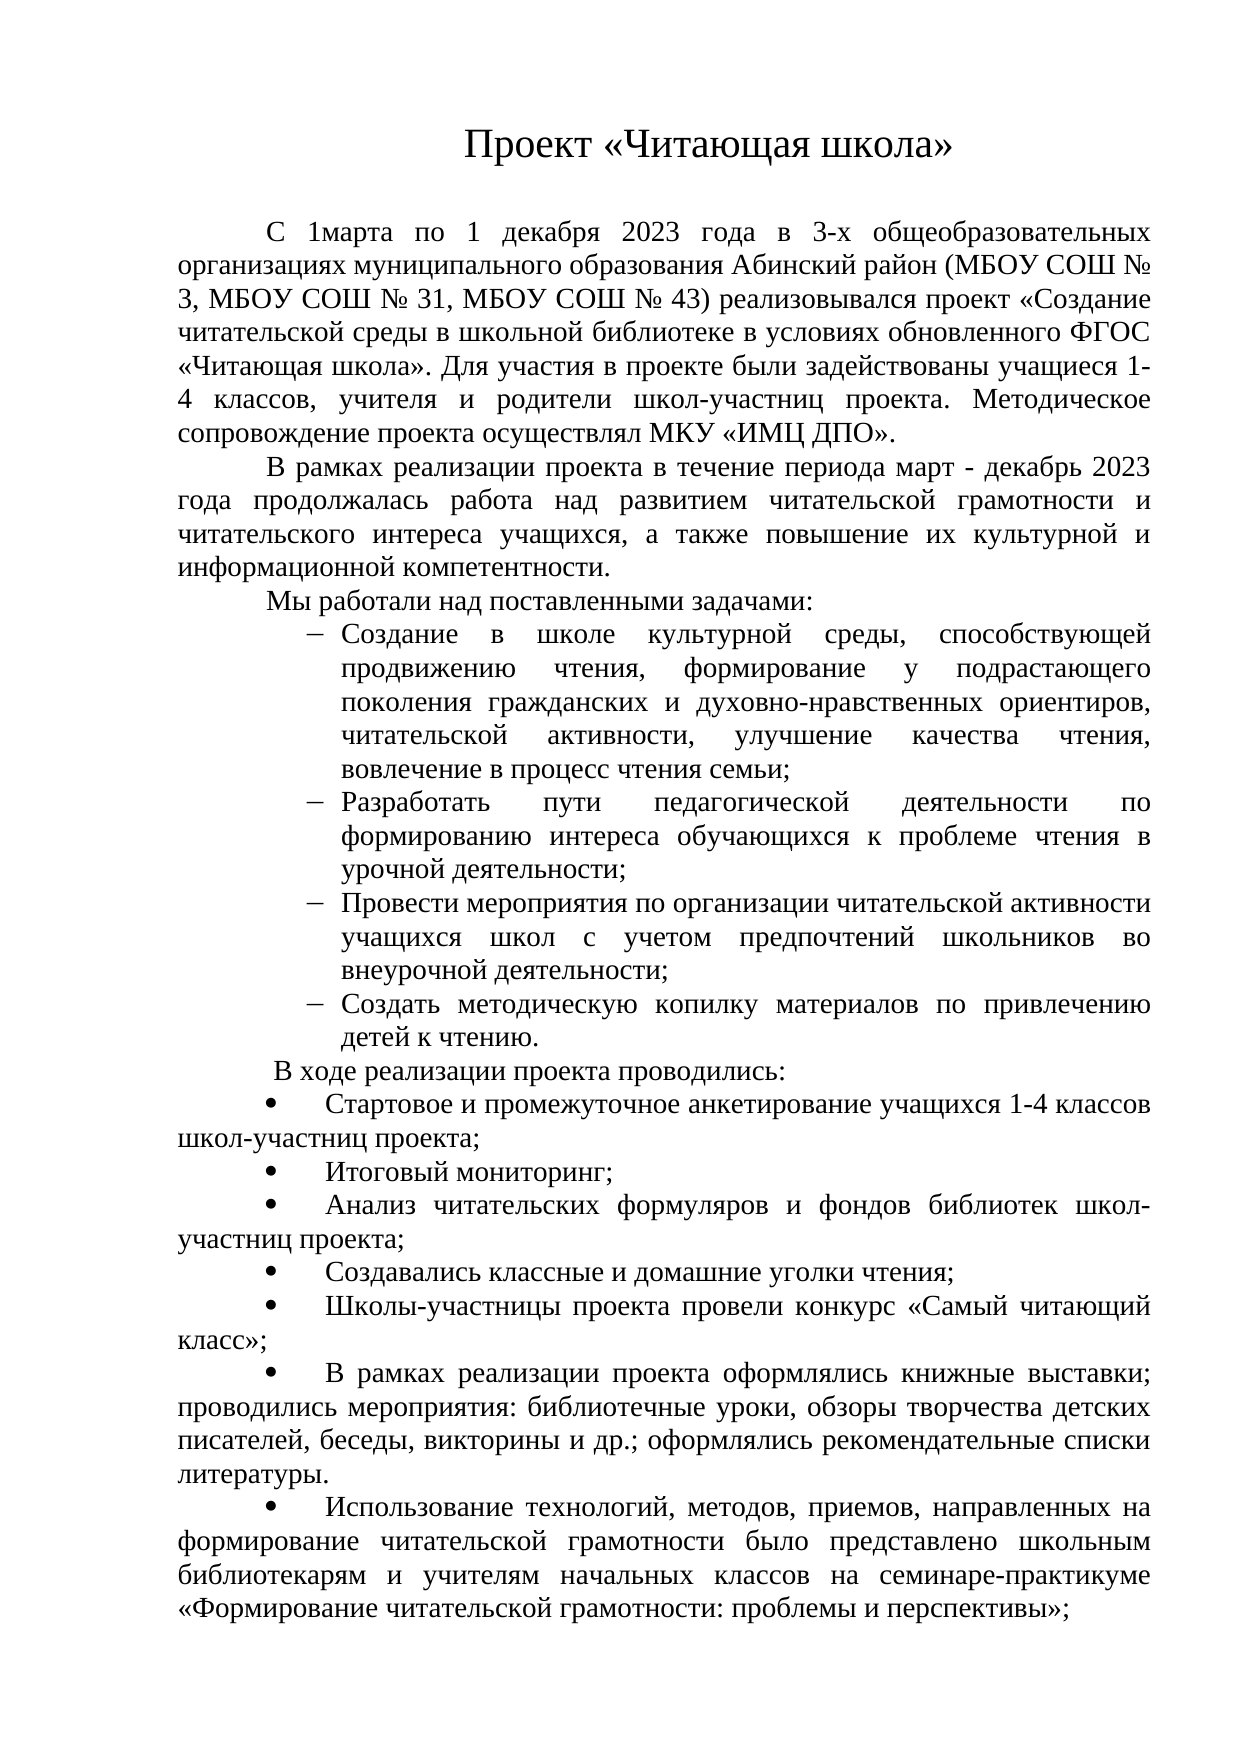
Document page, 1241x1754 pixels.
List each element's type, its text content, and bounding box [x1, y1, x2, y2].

text Мы работали над поставленными задачами: [177, 583, 1152, 616]
list Провести мероприятия по организации читательской активности учащихся школ с учетом предпочтений школьников во внеурочной деятельности; [303, 885, 1152, 986]
list Создать методическую копилку материалов по привлечению детей к чтению. [303, 986, 1152, 1053]
list В рамках реализации проекта оформлялись книжные выставки; проводились мероприятия: библиотечные уроки, обзоры творчества детских писателей, беседы, викторины и др.; оформлялись рекомендательные списки литературы. [177, 1355, 1152, 1489]
text С 1марта по 1 декабря 2023 года в 3-х общеобразовательных организациях муниципального образования Абинский район (МБОУ СОШ № 3, МБОУ СОШ № 31, МБОУ СОШ № 43) реализовывался проект «Создание читательской среды в школьной библиотеке в условиях обновленного ФГОС «Читающая школа». Для участия в проекте были задействованы учащиеся 1-4 классов, учителя и родители школ-участниц проекта. Методическое сопровождение проекта осуществлял МКУ «ИМЦ ДПО». [177, 214, 1152, 449]
list Создание в школе культурной среды, способствующей продвижению чтения, формирование у подрастающего поколения гражданских и духовно-нравственных ориентиров, читательской активности, улучшение качества чтения, вовлечение в процесс чтения семьи; [303, 616, 1152, 784]
list Создавались классные и домашние уголки чтения; [177, 1254, 1152, 1288]
list Стартовое и промежуточное анкетирование учащихся 1-4 классов школ-участниц проекта; [177, 1086, 1152, 1154]
list Использование технологий, методов, приемов, направленных на формирование читательской грамотности было представлено школьным библиотекарям и учителям начальных классов на семинаре-практикуме «Формирование читательской грамотности: проблемы и перспективы»; [177, 1489, 1152, 1624]
list Школы-участницы проекта провели конкурс «Самый читающий класс»; [177, 1288, 1152, 1355]
text В рамках реализации проекта в течение периода март - декабрь 2023 года продолжалась работа над развитием читательской грамотности и читательского интереса учащихся, а также повышение их культурной и информационной компетентности. [177, 449, 1152, 583]
list Итоговый мониторинг; [177, 1154, 1152, 1187]
text В ходе реализации проекта проводились: [177, 1053, 1152, 1086]
text Проект «Читающая школа» [177, 118, 1152, 166]
list Анализ читательских формуляров и фондов библиотек школ-участниц проекта; [177, 1187, 1152, 1254]
list Разработать пути педагогической деятельности по формированию интереса обучающихся к проблеме чтения в урочной деятельности; [303, 784, 1152, 885]
